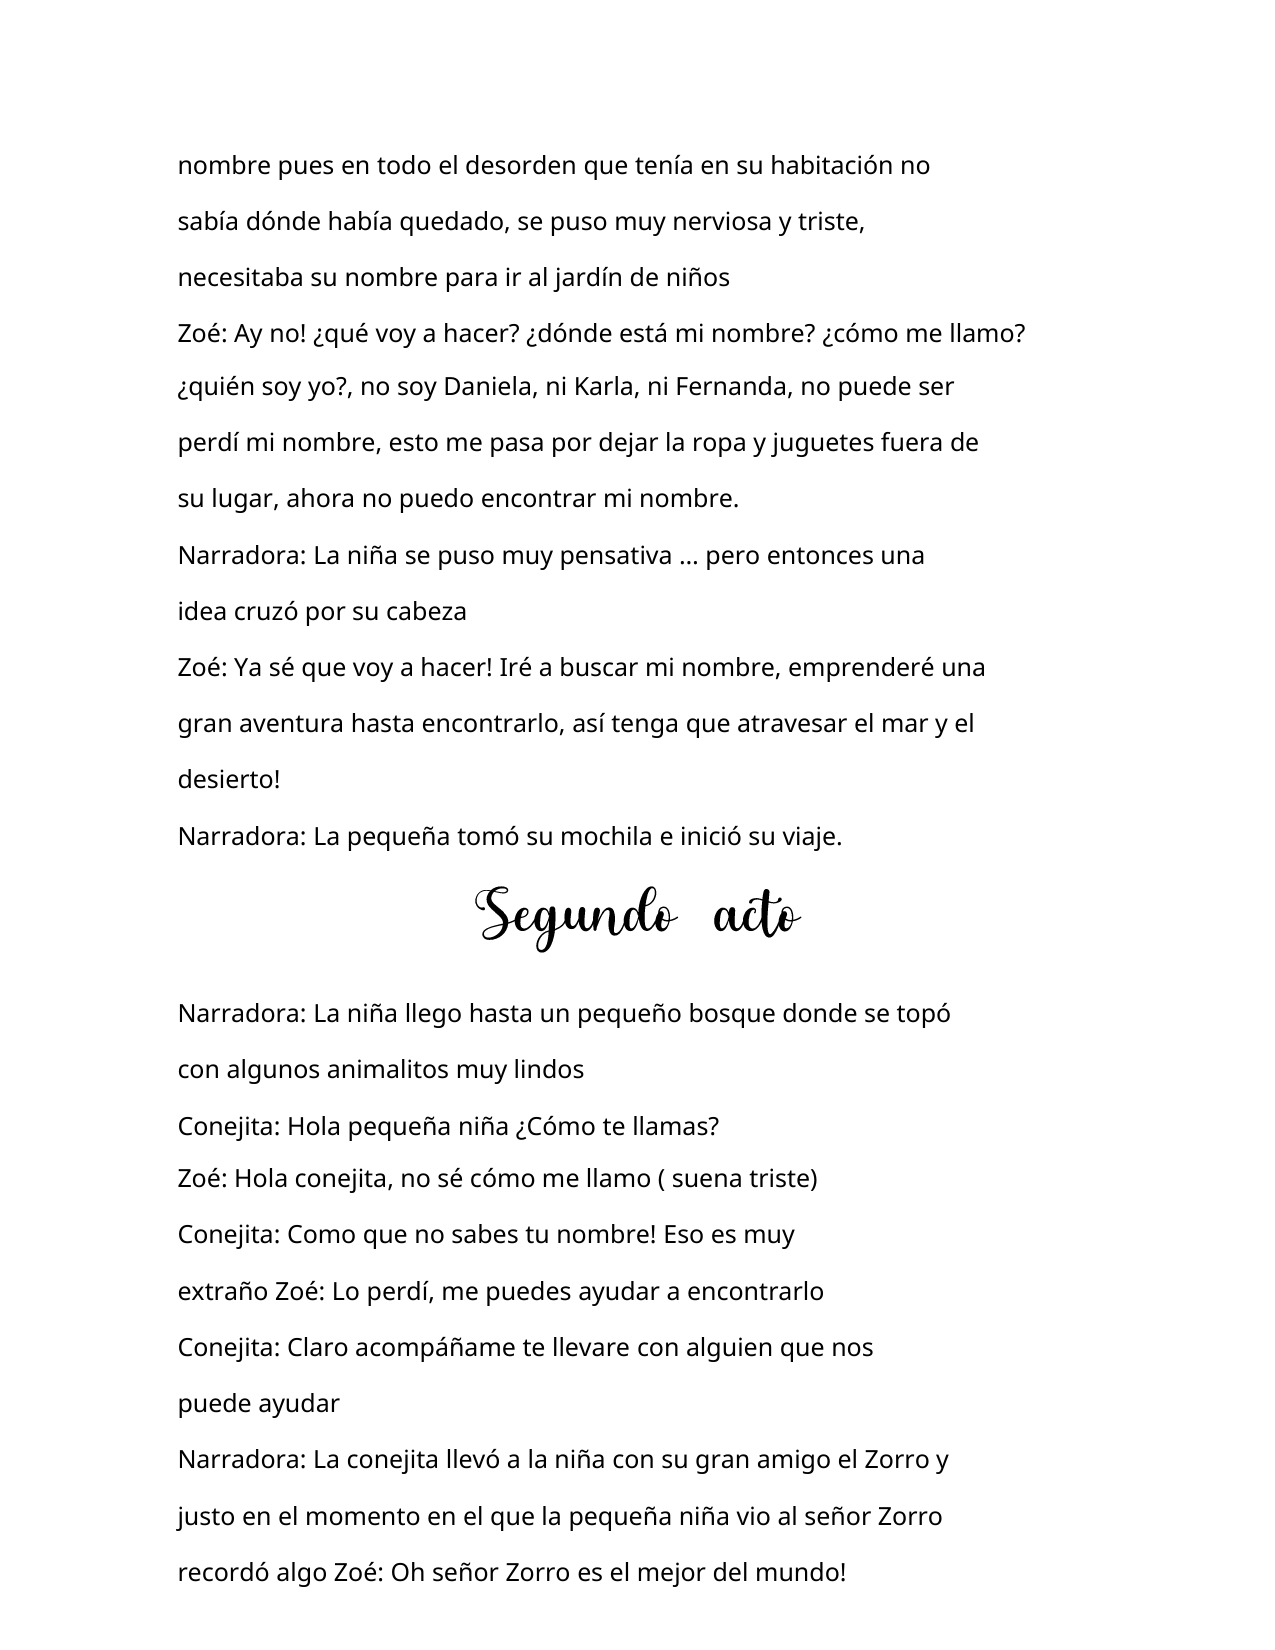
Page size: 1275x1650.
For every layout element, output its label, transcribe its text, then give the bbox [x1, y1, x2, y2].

text nombre pues en todo el desorden que tenía en su habitación no sabía dónde había quedado, se puso muy nerviosa y triste, necesitaba su nombre para ir al jardín de niños [177, 147, 967, 294]
text Narradora: La niña llego hasta un pequeño bosque donde se topó con algunos animalitos muy lindos [177, 890, 967, 1086]
text Conejita: Claro acompáñame te llevare con alguien que nos puede ayudar [177, 1329, 917, 1420]
text Conejita: Hola pequeña niña ¿Cómo te llamas? [177, 1108, 1150, 1142]
text ¿quién soy yo?, no soy Daniela, ni Karla, ni Fernanda, no puede ser perdí mi nombre, esto me pasa por dejar la ropa y juguetes fuera de su lugar, ahora no puedo encontrar mi nombre. [177, 369, 1011, 515]
text Zoé: Hola conejita, no sé cómo me llamo ( suena triste) Conejita: Como que no sabes tu nombre! Eso es muy extraño Zoé: Lo perdí, me puedes ayudar a encontrarlo [177, 1161, 861, 1307]
text Narradora: La niña se puso muy pensativa … pero entonces una idea cruzó por su cabeza [177, 537, 967, 628]
text Zoé: Ya sé que voy a hacer! Iré a buscar mi nombre, emprenderé una gran aventura hasta encontrarlo, así tenga que atravesar el mar y el desierto! [177, 650, 1011, 796]
text Narradora: La conejita llevó a la niña con su gran amigo el Zorro y justo en el momento en el que la pequeña niña vio al señor Zorro recordó algo Zoé: Oh señor Zorro es el mejor del mundo! [177, 1442, 995, 1588]
text Narradora: La pequeña tomó su mochila e inició su viaje. [177, 818, 1150, 852]
text Zoé: Ay no! ¿qué voy a hacer? ¿dónde está mi nombre? ¿cómo me llamo? [177, 316, 1150, 350]
picture [475, 871, 827, 954]
